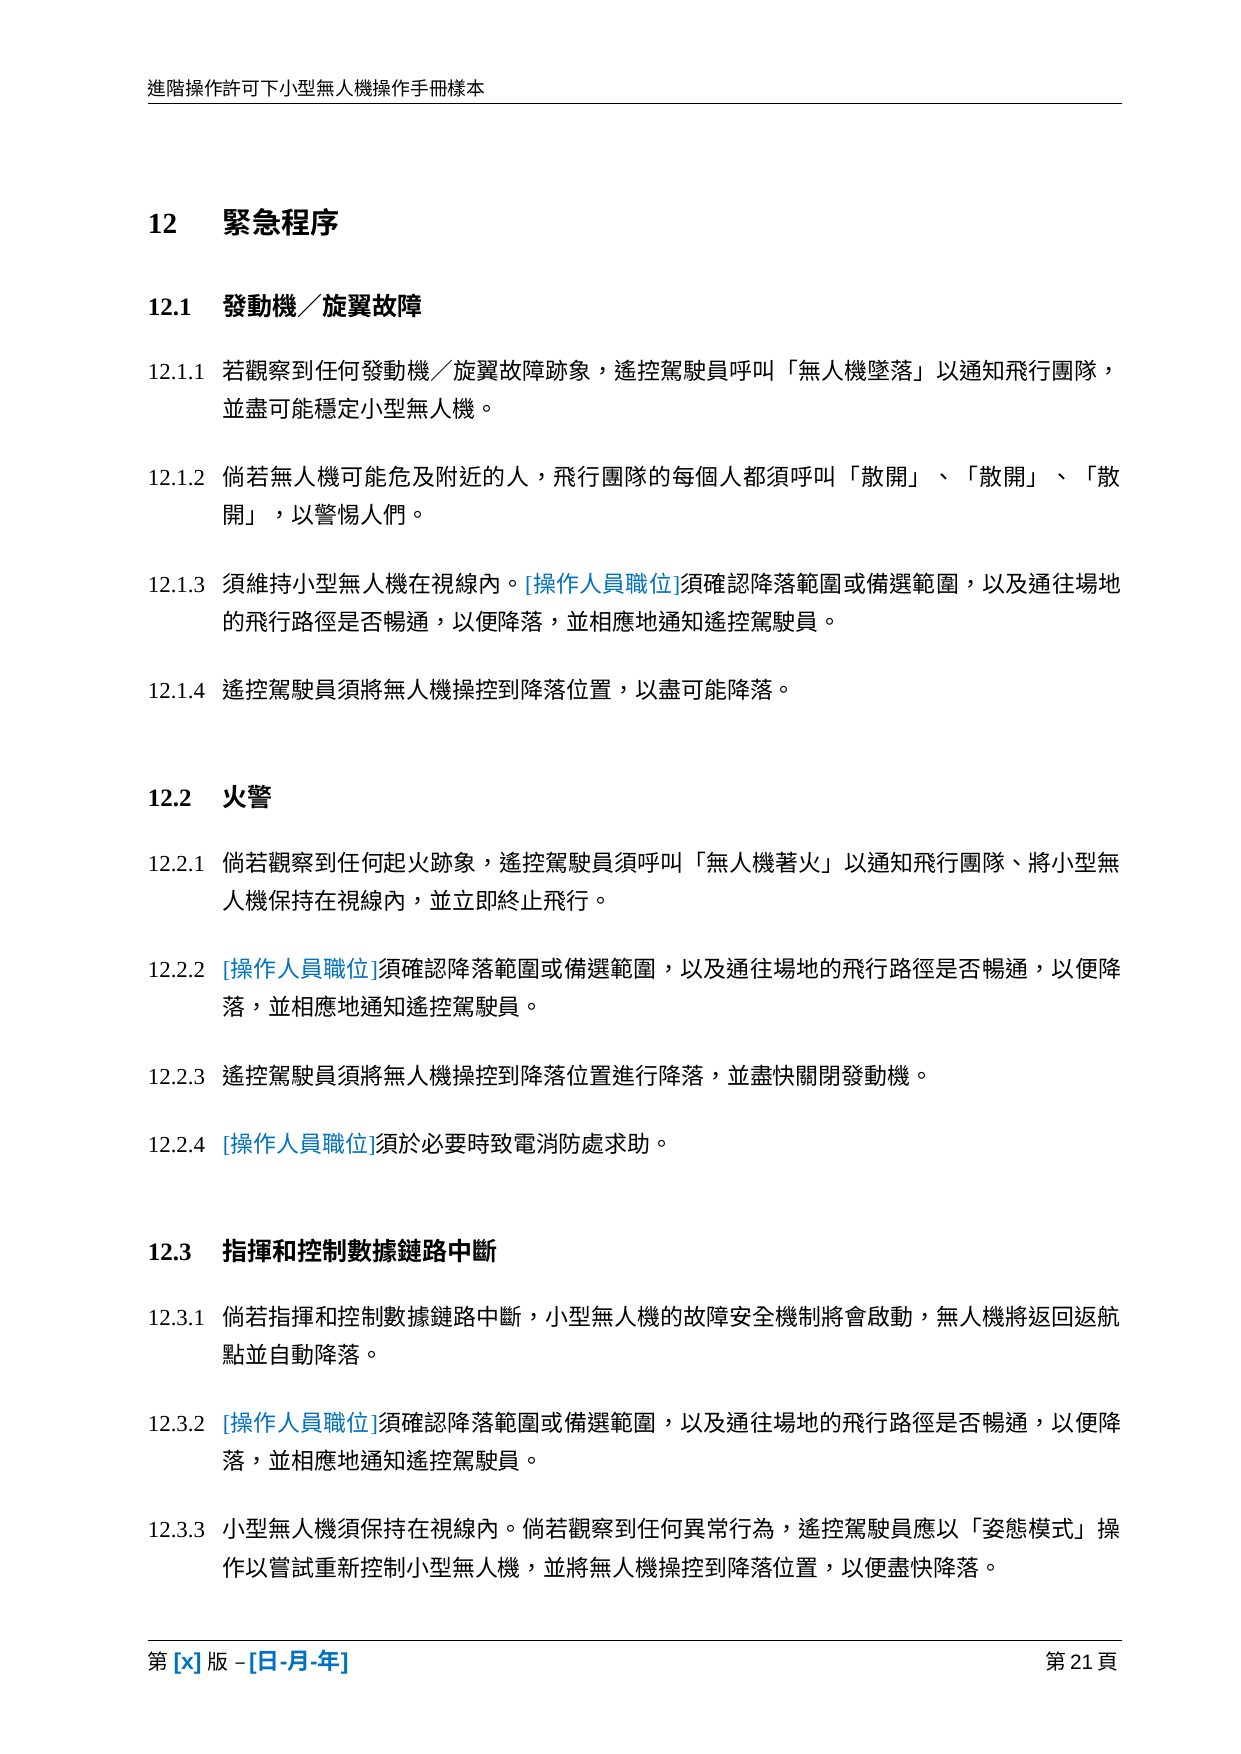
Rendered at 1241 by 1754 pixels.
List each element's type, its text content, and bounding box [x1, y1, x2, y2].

list 遙控駕駛員須將無人機操控到降落位置，以盡可能降落。 [148, 672, 1122, 705]
list 倘若無人機可能危及附近的人，飛行團隊的每個人都須呼叫「散開」、「散開」、「散開」，以警惕人們。 [148, 459, 1122, 531]
subtitle 指揮和控制數據鏈路中斷 [148, 1232, 1122, 1268]
list 若觀察到任何發動機／旋翼故障跡象，遙控駕駛員呼叫「無人機墜落」以通知飛行團隊，並盡可能穩定小型無人機。 [148, 353, 1122, 424]
list 倘若指揮和控制數據鏈路中斷，小型無人機的故障安全機制將會啟動，無人機將返回返航點並自動降落。 [148, 1298, 1122, 1370]
subtitle 發動機／旋翼故障 [148, 286, 1122, 322]
list 小型無人機須保持在視線內。倘若觀察到任何異常行為，遙控駕駛員應以「姿態模式」操作以嘗試重新控制小型無人機，並將無人機操控到降落位置，以便盡快降落。 [148, 1511, 1122, 1583]
list 須維持小型無人機在視線內。[操作人員職位]須確認降落範圍或備選範圍，以及通往場地的飛行路徑是否暢通，以便降落，並相應地通知遙控駕駛員。 [148, 566, 1122, 637]
subtitle 緊急程序 [148, 200, 1122, 242]
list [148, 1405, 1122, 1476]
list 倘若觀察到任何起火跡象，遙控駕駛員須呼叫「無人機著火」以通知飛行團隊、將小型無人機保持在視線內，並立即終止飛行。 [148, 844, 1122, 916]
list 遙控駕駛員須將無人機操控到降落位置進行降落，並盡快關閉發動機。 [148, 1057, 1122, 1091]
list [操作人員職位]須於必要時致電消防處求助。 [148, 1126, 1122, 1159]
subtitle 火警 [148, 778, 1122, 814]
list [操作人員職位]須確認降落範圍或備選範圍，以及通往場地的飛行路徑是否暢通，以便降落，並相應地通知遙控駕駛員。 [148, 951, 1122, 1022]
